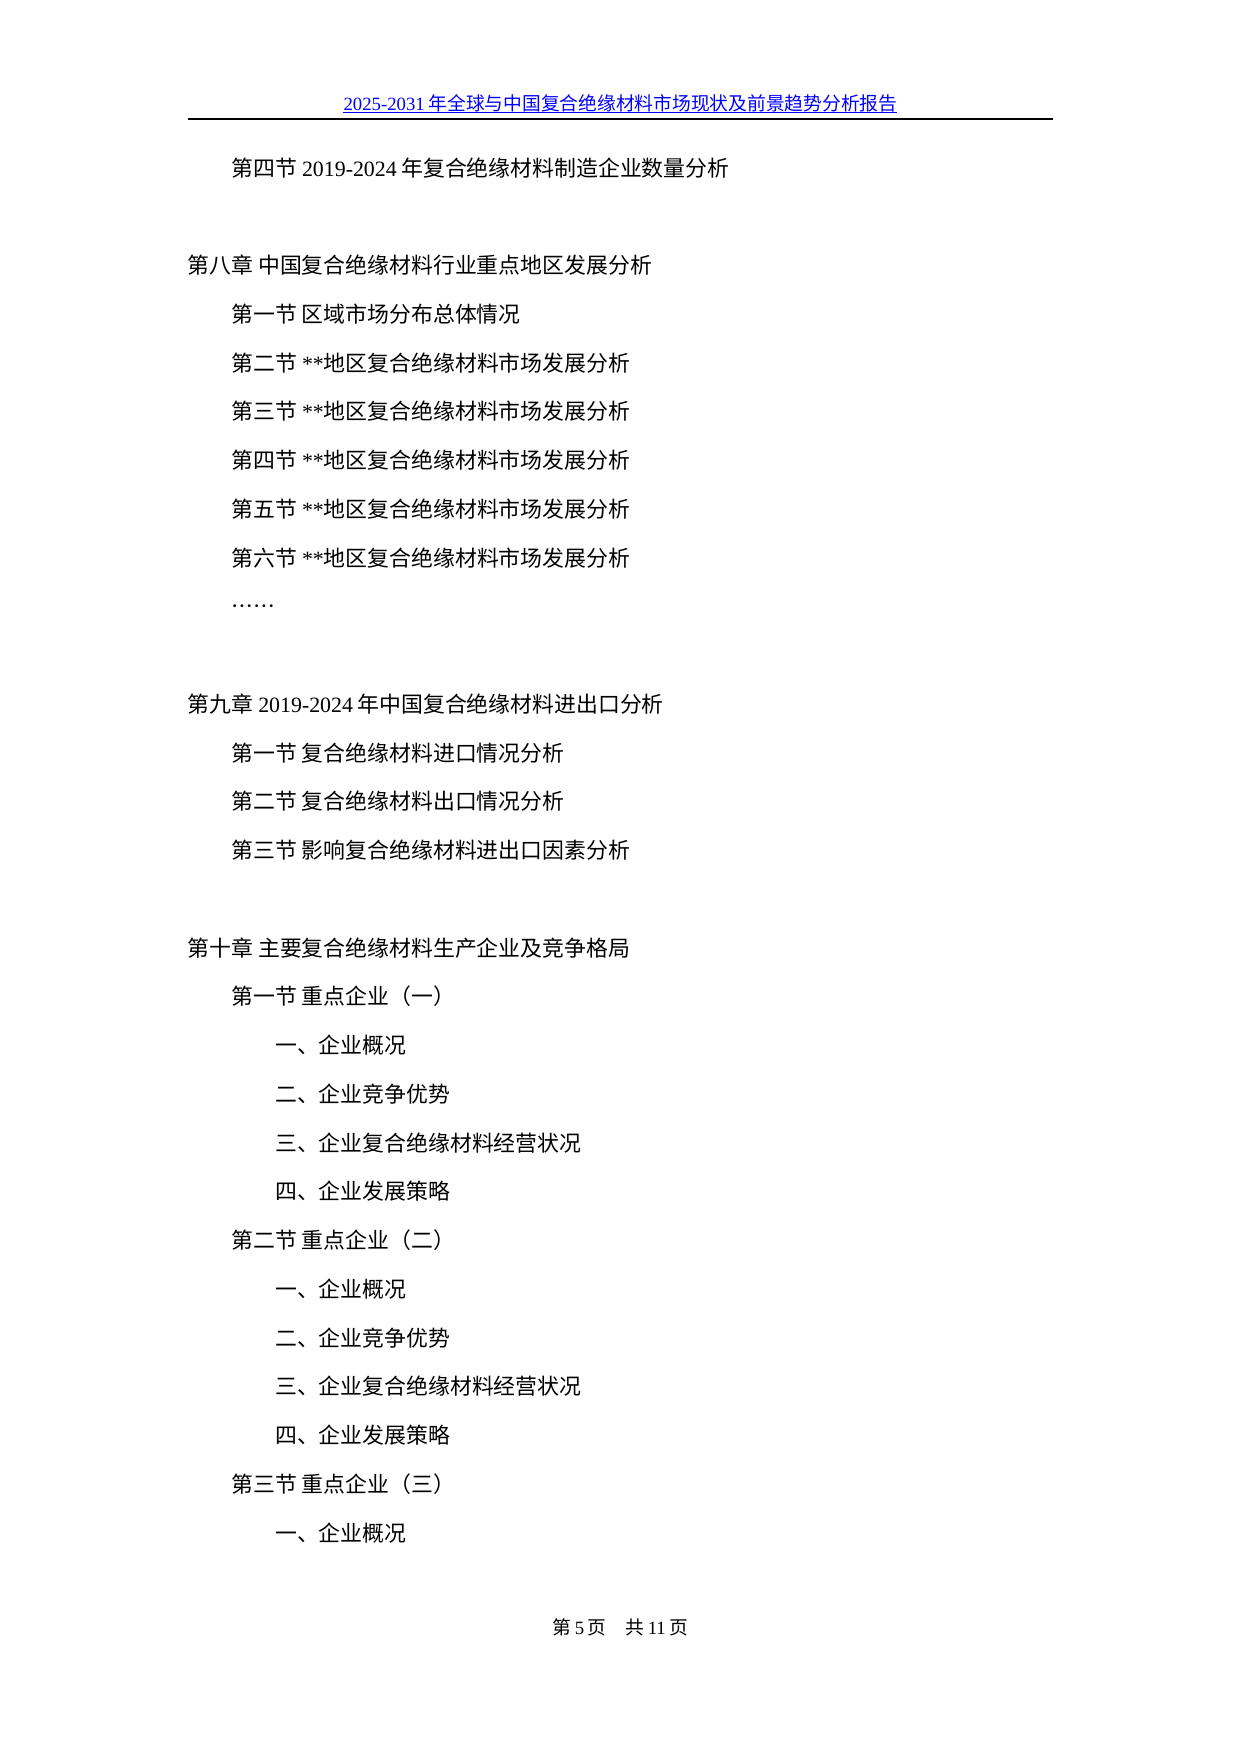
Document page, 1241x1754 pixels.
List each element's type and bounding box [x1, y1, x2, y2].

text [187, 150, 1053, 1548]
